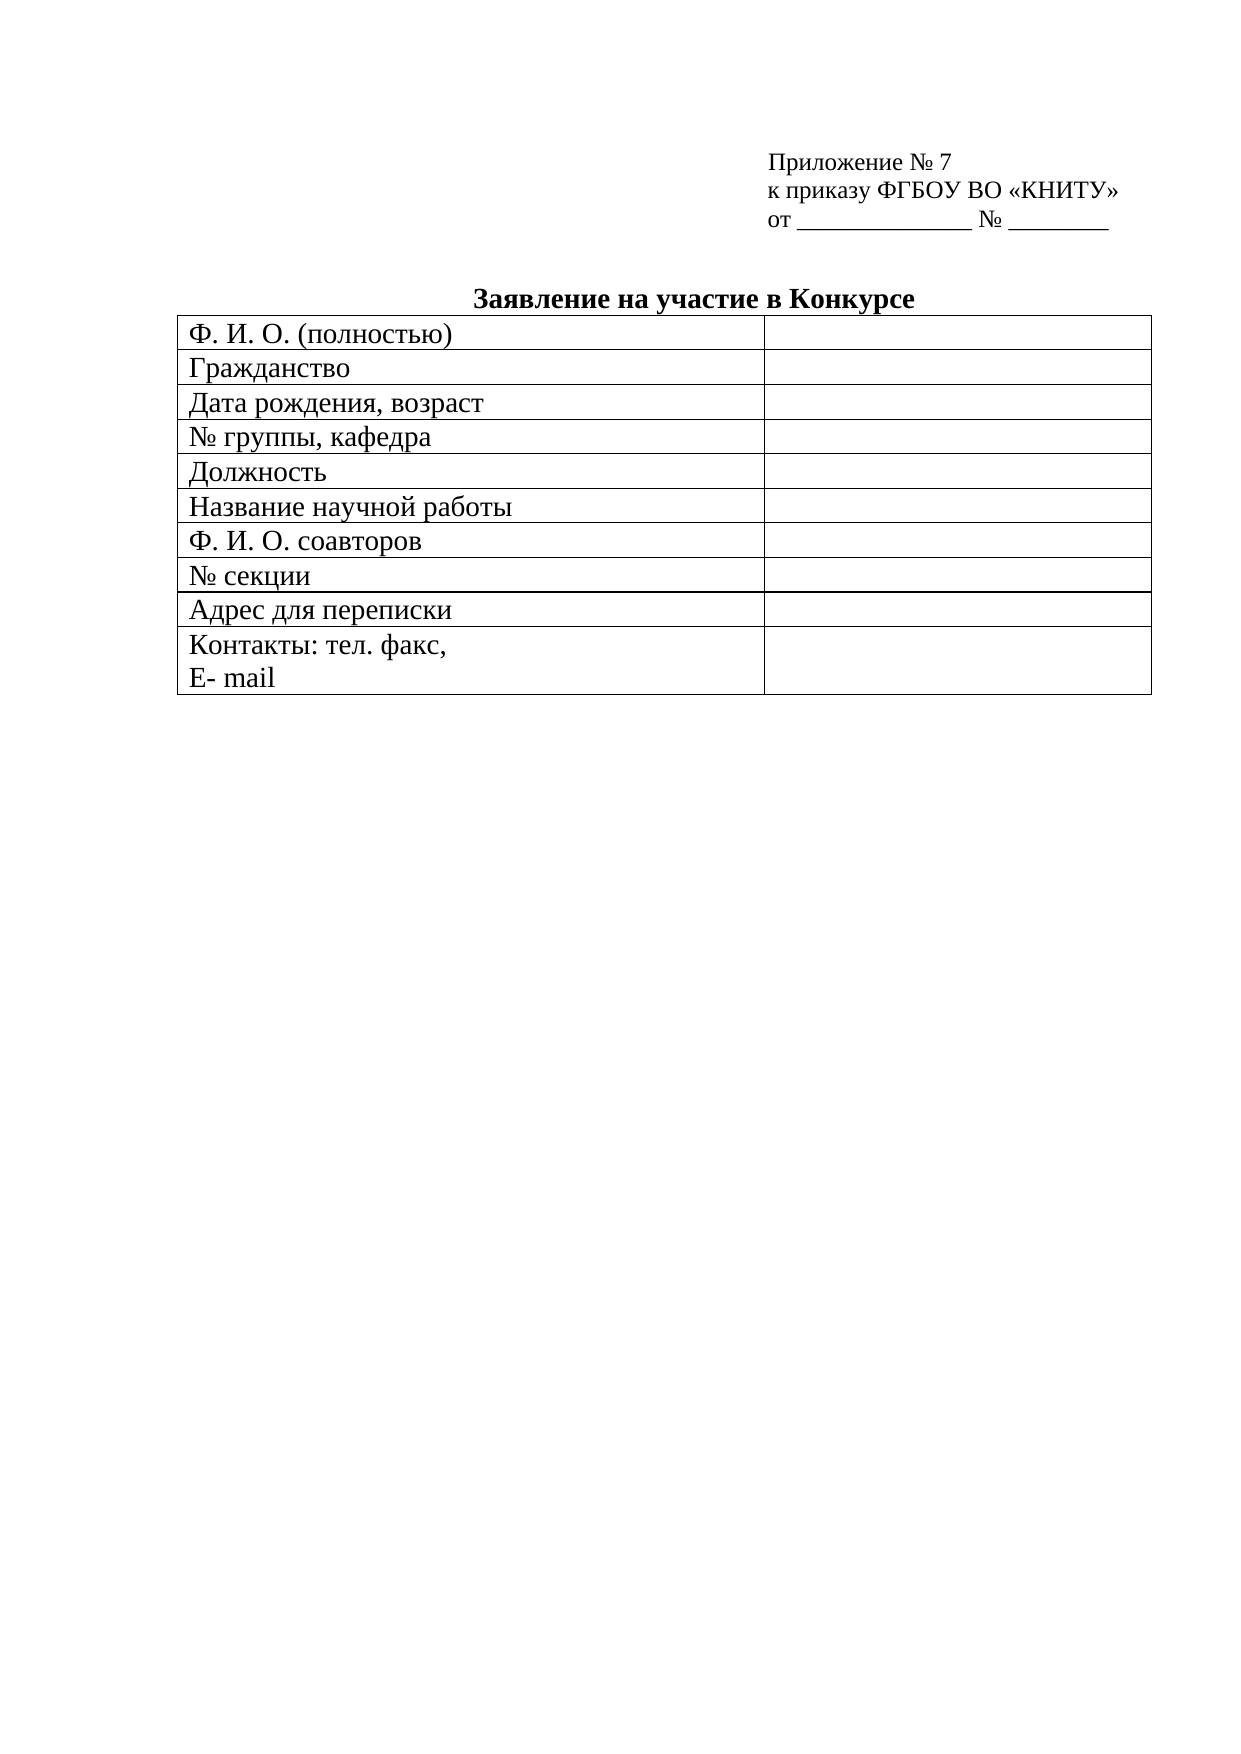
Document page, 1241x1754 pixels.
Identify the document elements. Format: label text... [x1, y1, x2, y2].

table_cell Должность [178, 454, 764, 488]
text Приложение № 7 [767, 147, 1152, 176]
table_cell [765, 523, 1151, 557]
table_cell [765, 420, 1151, 453]
text от ______________ № ________ [177, 204, 1152, 233]
table_cell Контакты: тел. факс, Е- mail [178, 627, 764, 694]
table_cell № секции [178, 558, 764, 591]
table_cell [765, 385, 1151, 418]
table_cell [765, 489, 1151, 522]
table_cell Дата рождения, возраст [178, 385, 764, 418]
table_header [765, 316, 1151, 349]
table_cell Ф. И. О. соавторов [178, 523, 764, 557]
table_cell [765, 593, 1151, 626]
table_cell Название научной работы [178, 489, 764, 522]
table_cell [765, 558, 1151, 591]
table_cell [765, 454, 1151, 488]
table_cell № группы, кафедра [178, 420, 764, 453]
text Заявление на участие в Конкурсе [236, 281, 1152, 315]
table_header Ф. И. О. (полностью) [178, 316, 764, 349]
table_cell [765, 350, 1151, 384]
text к приказу ФГБОУ ВО «КНИТУ» [177, 176, 1152, 204]
table_cell Гражданство [178, 350, 764, 384]
table_cell [765, 627, 1151, 694]
table_cell Адрес для переписки [178, 593, 764, 626]
